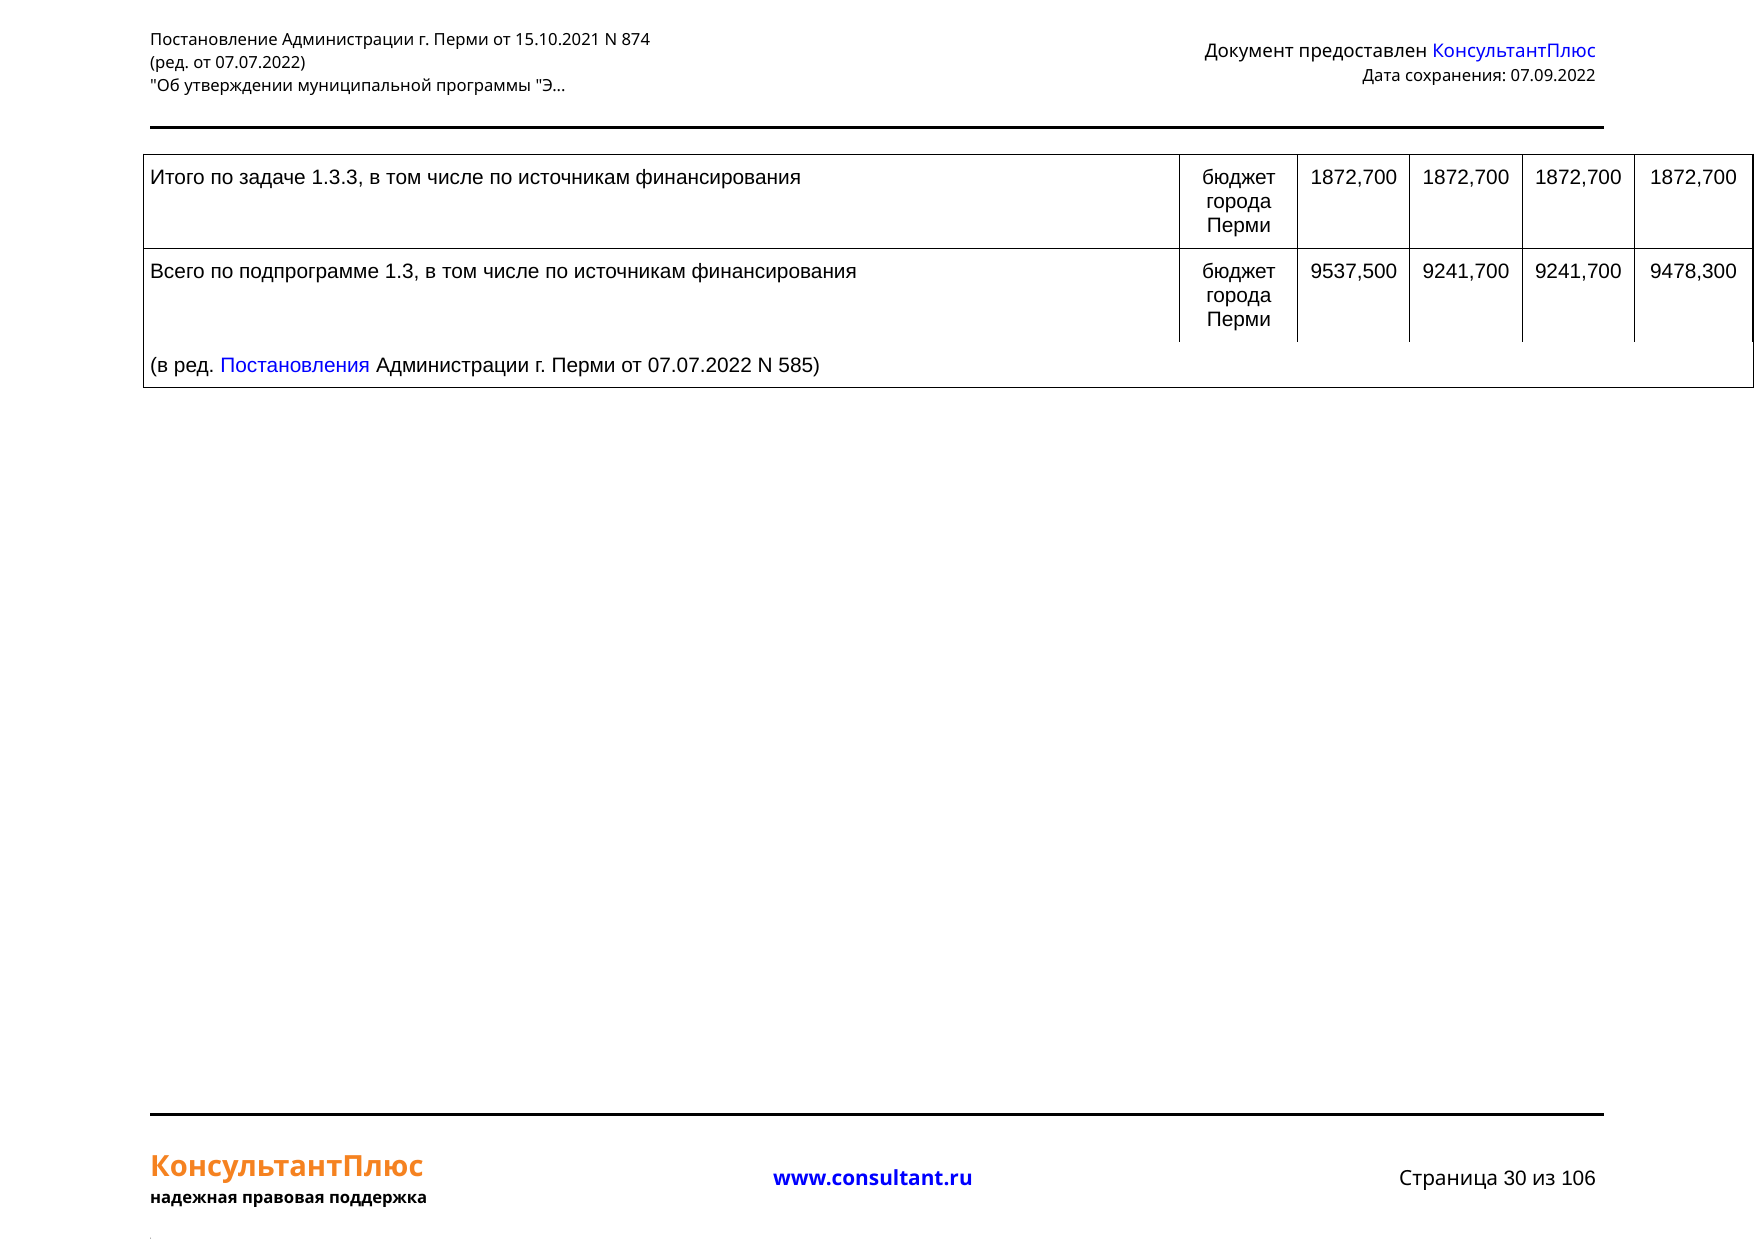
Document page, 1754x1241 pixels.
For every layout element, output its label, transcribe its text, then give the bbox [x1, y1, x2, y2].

table_cell Всего по подпрограмме 1.3, в том числе по источникам финансирования [144, 249, 1179, 342]
table_cell 9241,700 [1523, 249, 1634, 342]
table_cell 9478,300 [1635, 249, 1752, 342]
table_cell 9241,700 [1410, 249, 1522, 342]
table_cell 1872,700 [1298, 155, 1409, 248]
table_cell бюджет города Перми [1180, 155, 1297, 248]
table_cell 9537,500 [1298, 249, 1409, 342]
table_cell 1872,700 [1635, 155, 1752, 248]
table_cell 1872,700 [1523, 155, 1634, 248]
table_cell (в ред. Постановления Администрации г. Перми от 07.07.2022 N 585) [144, 342, 1753, 387]
table_cell Итого по задаче 1.3.3, в том числе по источникам финансирования [144, 155, 1179, 248]
table_cell 1872,700 [1410, 155, 1522, 248]
table_cell бюджет города Перми [1180, 249, 1297, 342]
